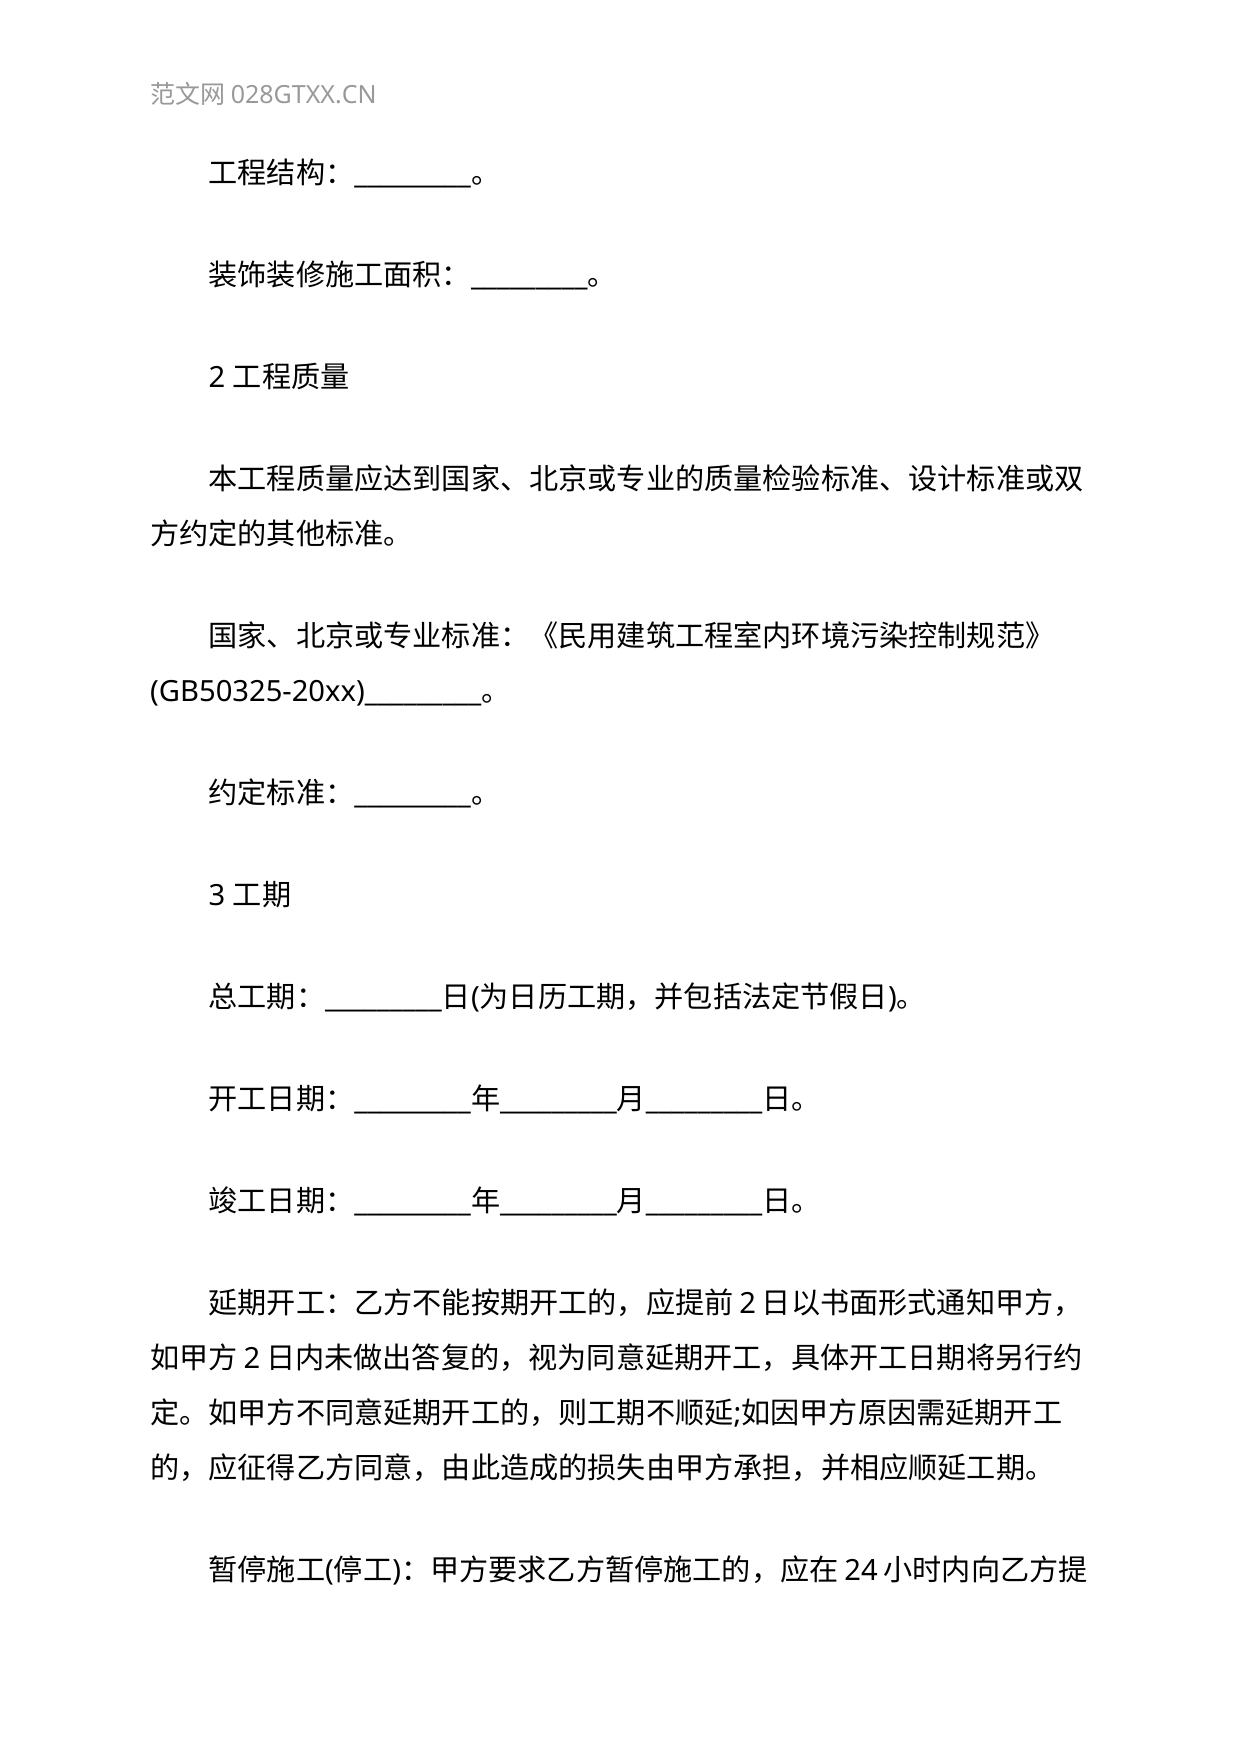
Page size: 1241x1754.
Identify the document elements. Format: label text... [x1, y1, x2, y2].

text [150, 1546, 1090, 1588]
text 国家、北京或专业标准：《民用建筑工程室内环境污染控制规范》(GB50325-20xx)_________。 [150, 613, 1090, 710]
text 延期开工：乙方不能按期开工的，应提前2日以书面形式通知甲方，如甲方2日内未做出答复的，视为同意延期开工，具体开工日期将另行约定。如甲方不同意延期开工的，则工期不顺延;如因甲方原因需延期开工的，应征得乙方同意，由此造成的损失由甲方承担，并相应顺延工期。 [150, 1279, 1090, 1487]
text 开工日期：_________年_________月_________日。 [150, 1075, 1090, 1118]
text 工程结构：_________。 [150, 150, 1090, 192]
text 装饰装修施工面积：_________。 [150, 252, 1090, 294]
text 2 工程质量 [150, 354, 1090, 396]
text 总工期：_________日(为日历工期，并包括法定节假日)。 [150, 973, 1090, 1016]
text 本工程质量应达到国家、北京或专业的质量检验标准、设计标准或双方约定的其他标准。 [150, 456, 1090, 553]
text 约定标准：_________。 [150, 769, 1090, 812]
text 3 工期 [150, 871, 1090, 914]
text 竣工日期：_________年_________月_________日。 [150, 1177, 1090, 1220]
